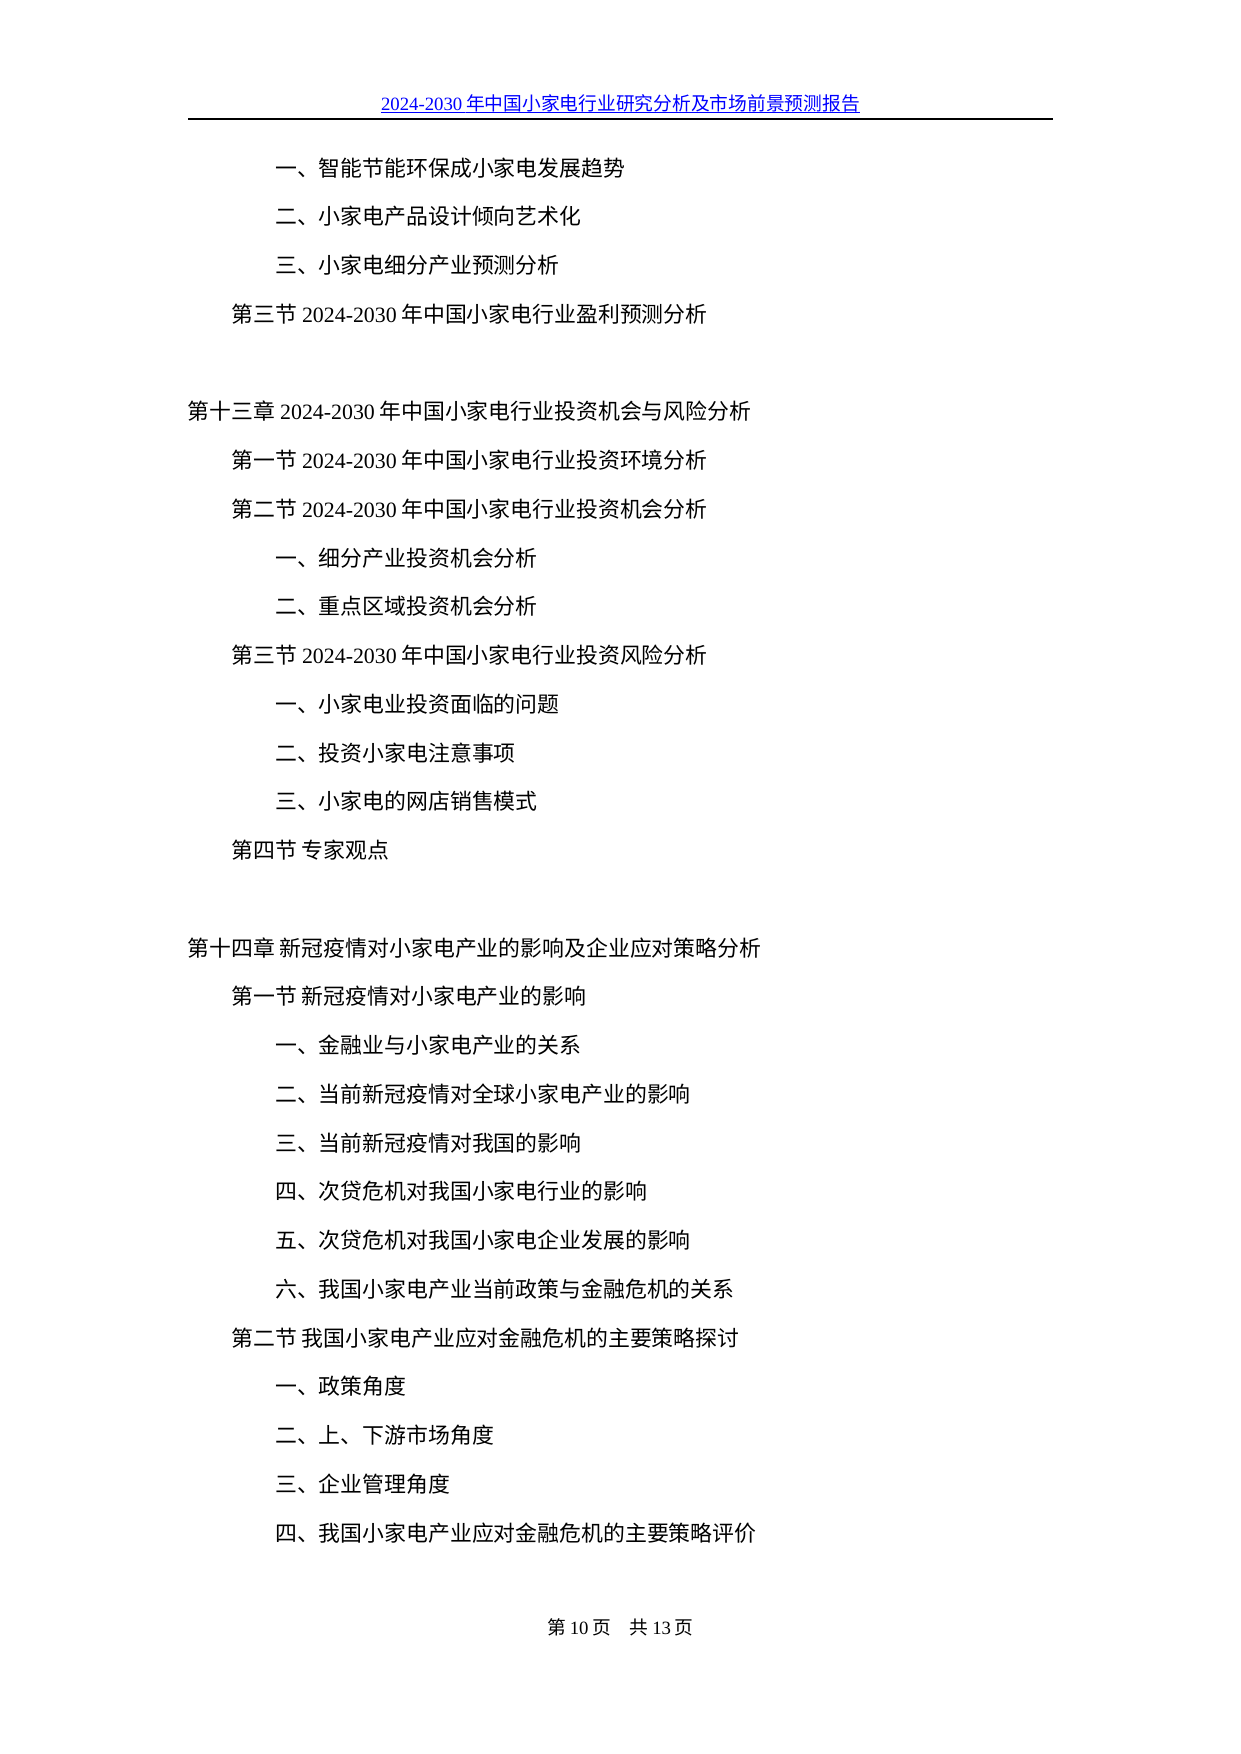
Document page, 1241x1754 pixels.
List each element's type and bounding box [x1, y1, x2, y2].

text [187, 150, 1053, 1548]
